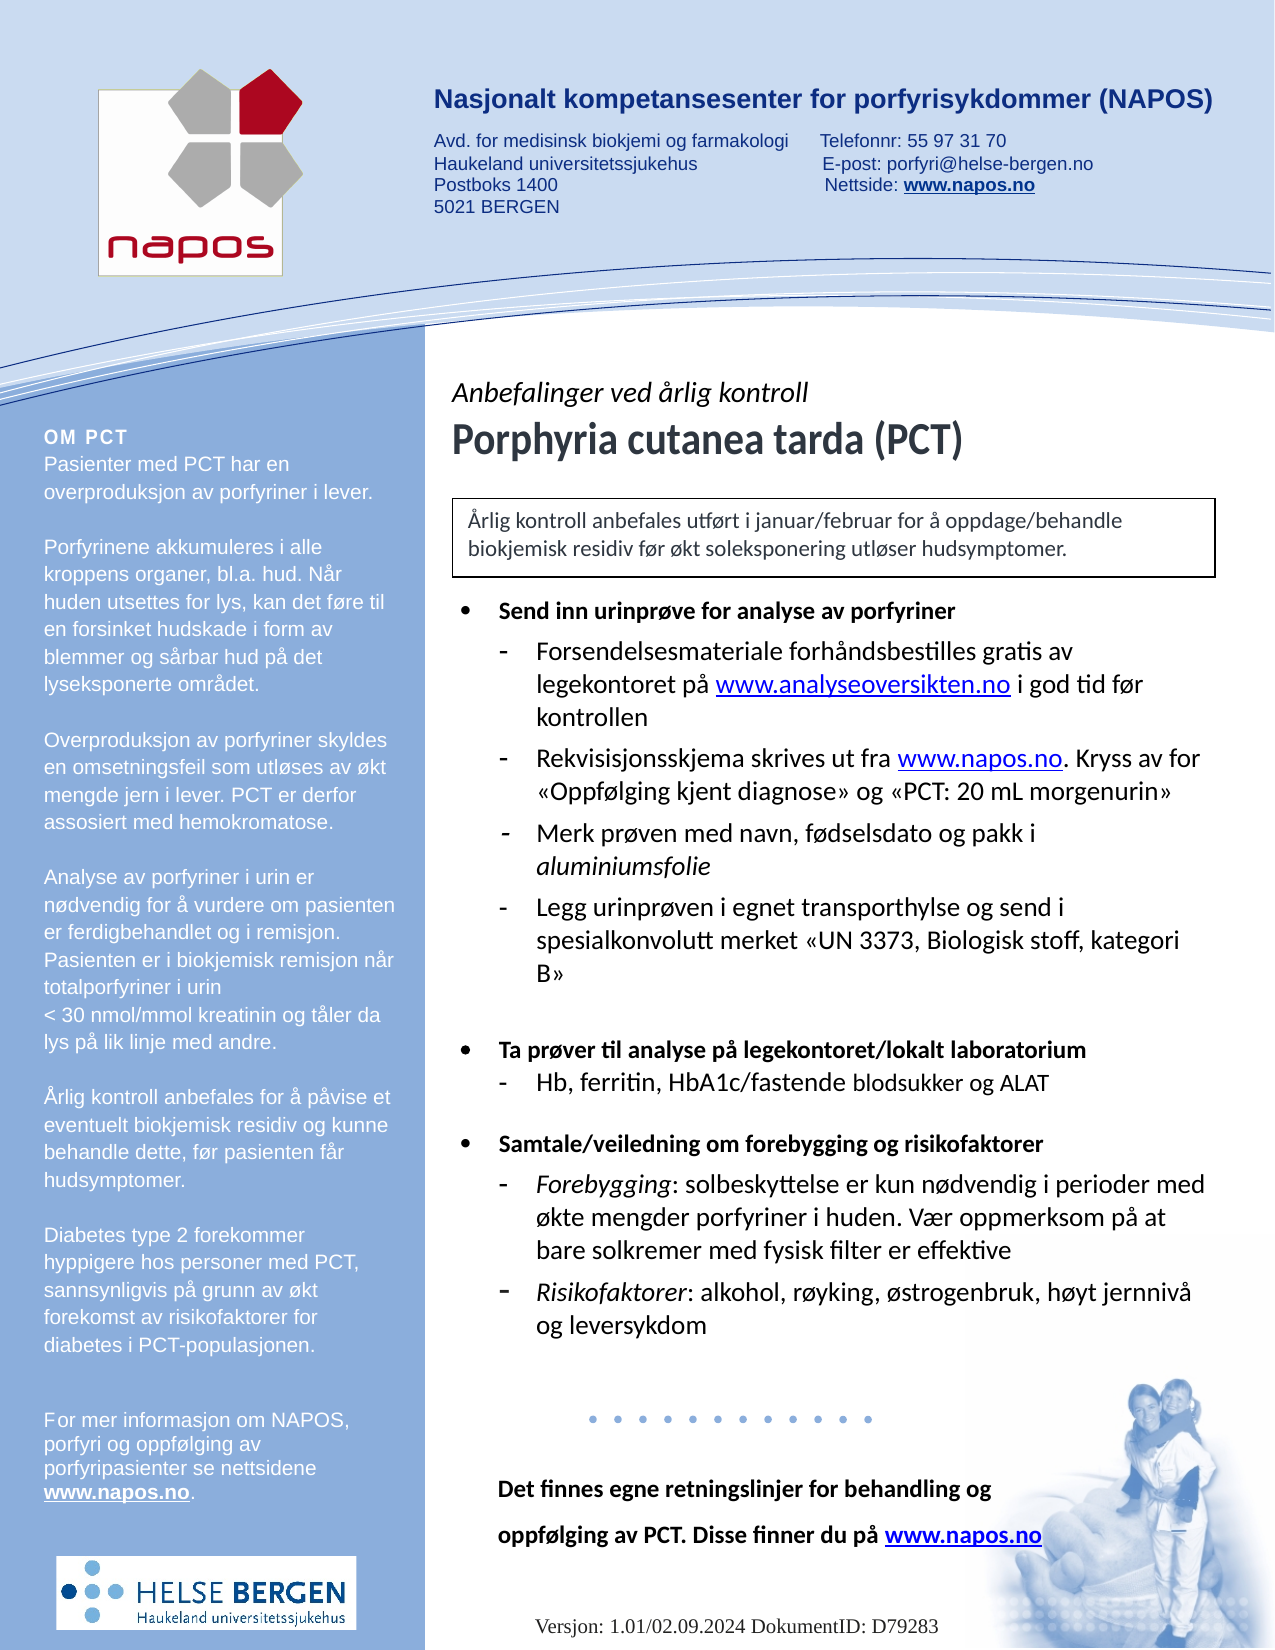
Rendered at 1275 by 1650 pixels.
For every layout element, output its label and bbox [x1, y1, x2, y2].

picture [90, 67, 305, 284]
picture [964, 1234, 1275, 1648]
picture [56, 1556, 357, 1630]
